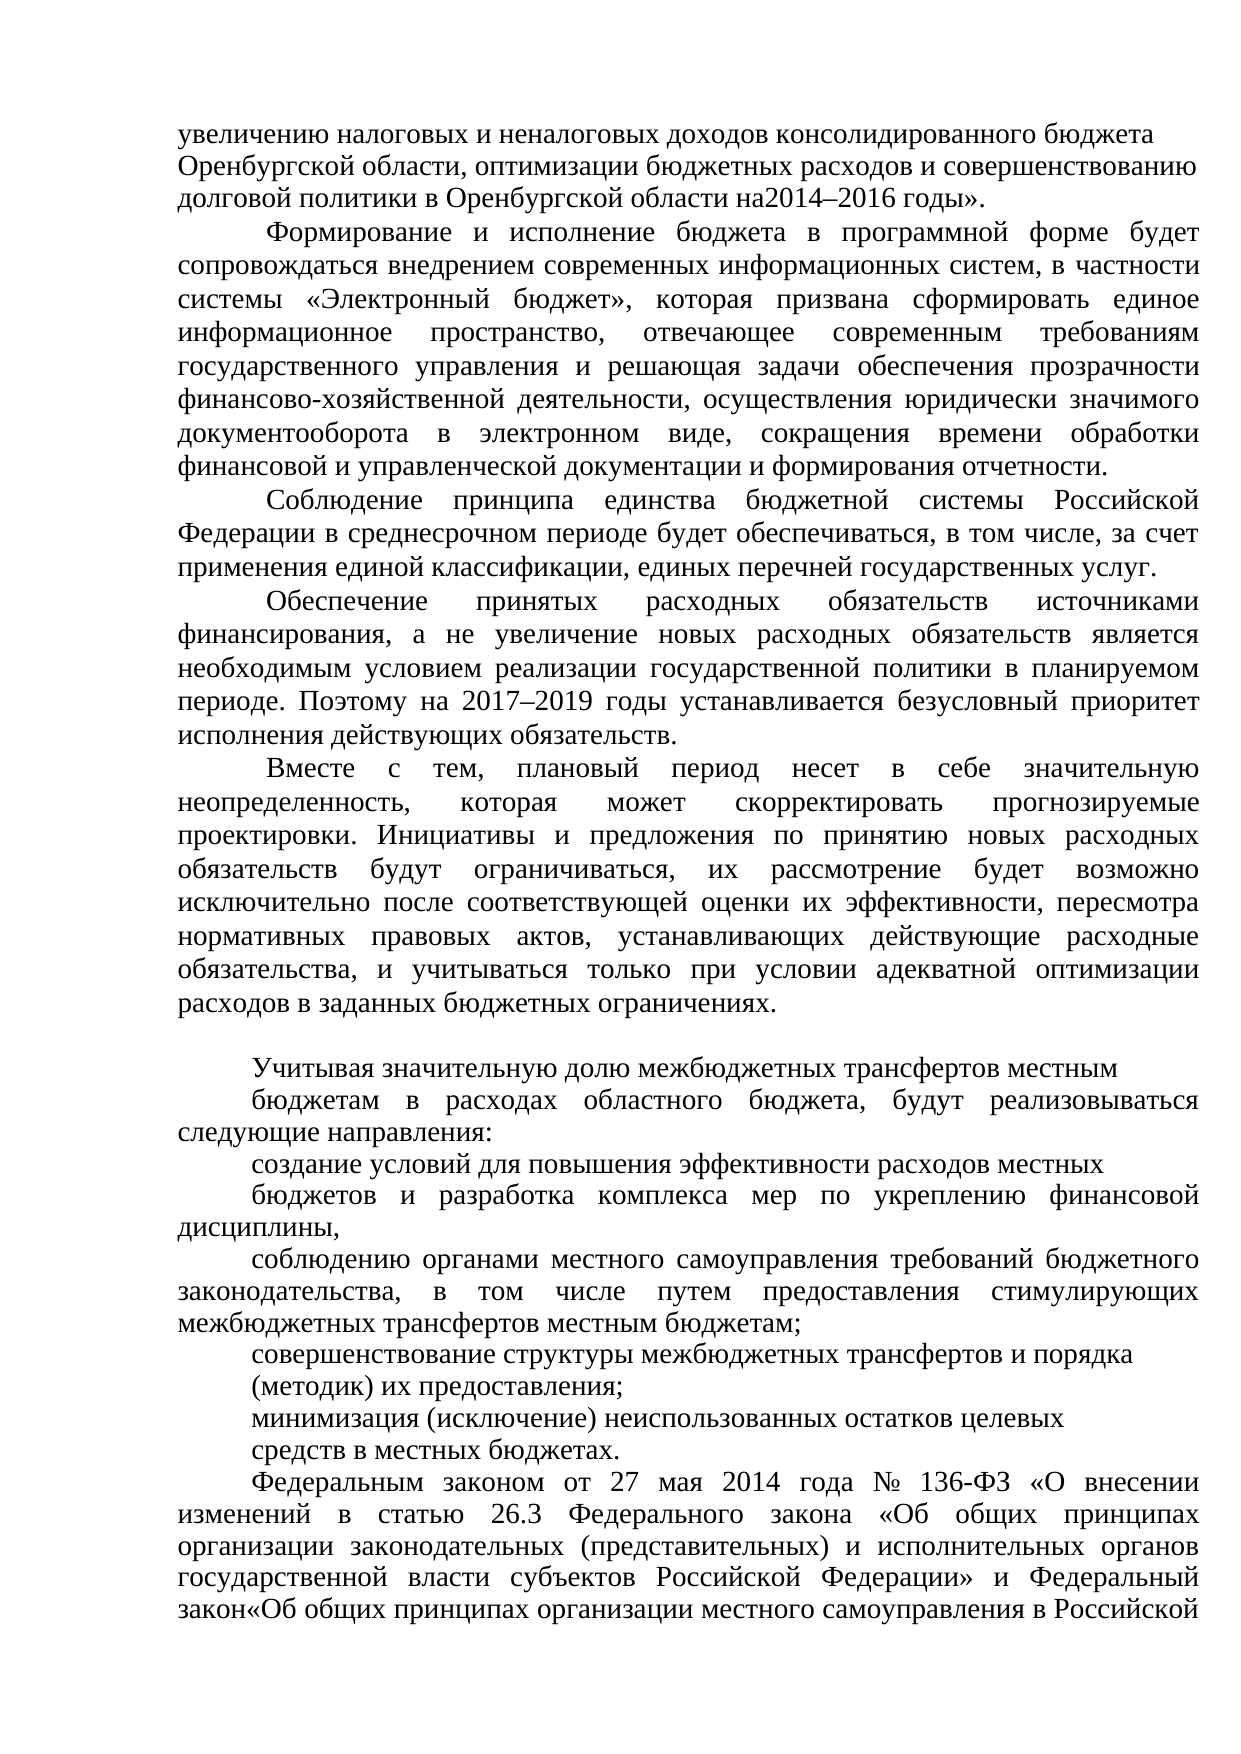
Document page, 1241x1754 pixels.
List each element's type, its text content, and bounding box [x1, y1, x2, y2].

text Формирование и исполнение бюджета в программной форме будет сопровождаться внедрением современных информационных систем, в частности системы «Электронный бюджет», которая призвана сформировать единое информационное пространство, отвечающее современным требованиям государственного управления и решающая задачи обеспечения прозрачности финансово-хозяйственной деятельности, осуществления юридически значимого документооборота в электронном виде, сокращения времени обработки финансовой и управленческой документации и формирования отчетности. [177, 214, 1200, 482]
text бюджетам в расходах областного бюджета, будут реализовываться следующие направления: [177, 1084, 1200, 1148]
text Соблюдение принципа единства бюджетной системы Российской Федерации в среднесрочном периоде будет обеспечиваться, в том числе, за счет применения единой классификации, единых перечней государственных услуг. [177, 482, 1200, 583]
text Учитывая значительную долю межбюджетных трансфертов местным [177, 1052, 1200, 1084]
text бюджетов и разработка комплекса мер по укреплению финансовой дисциплины, [177, 1179, 1200, 1243]
text средств в местных бюджетах. [177, 1434, 1200, 1466]
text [177, 118, 1200, 214]
text (методик) их предоставления; [177, 1370, 1200, 1402]
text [177, 1466, 1200, 1625]
text соблюдению органами местного самоуправления требований бюджетного законодательства, в том числе путем предоставления стимулирующих межбюджетных трансфертов местным бюджетам; [177, 1243, 1200, 1338]
text минимизация (исключение) неиспользованных остатков целевых [177, 1402, 1200, 1434]
text Вместе с тем, плановый период несет в себе значительную неопределенность, которая может скорректировать прогнозируемые проектировки. Инициативы и предложения по принятию новых расходных обязательств будут ограничиваться, их рассмотрение будет возможно исключительно после соответствующей оценки их эффективности, пересмотра нормативных правовых актов, устанавливающих действующие расходные обязательства, и учитываться только при условии адекватной оптимизации расходов в заданных бюджетных ограничениях. [177, 750, 1200, 1019]
text создание условий для повышения эффективности расходов местных [177, 1148, 1200, 1179]
text совершенствование структуры межбюджетных трансфертов и порядка [177, 1338, 1200, 1370]
text Обеспечение принятых расходных обязательств источниками финансирования, а не увеличение новых расходных обязательств является необходимым условием реализации государственной политики в планируемом периоде. Поэтому на 2017–2019 годы устанавливается безусловный приоритет исполнения действующих обязательств. [177, 583, 1200, 750]
